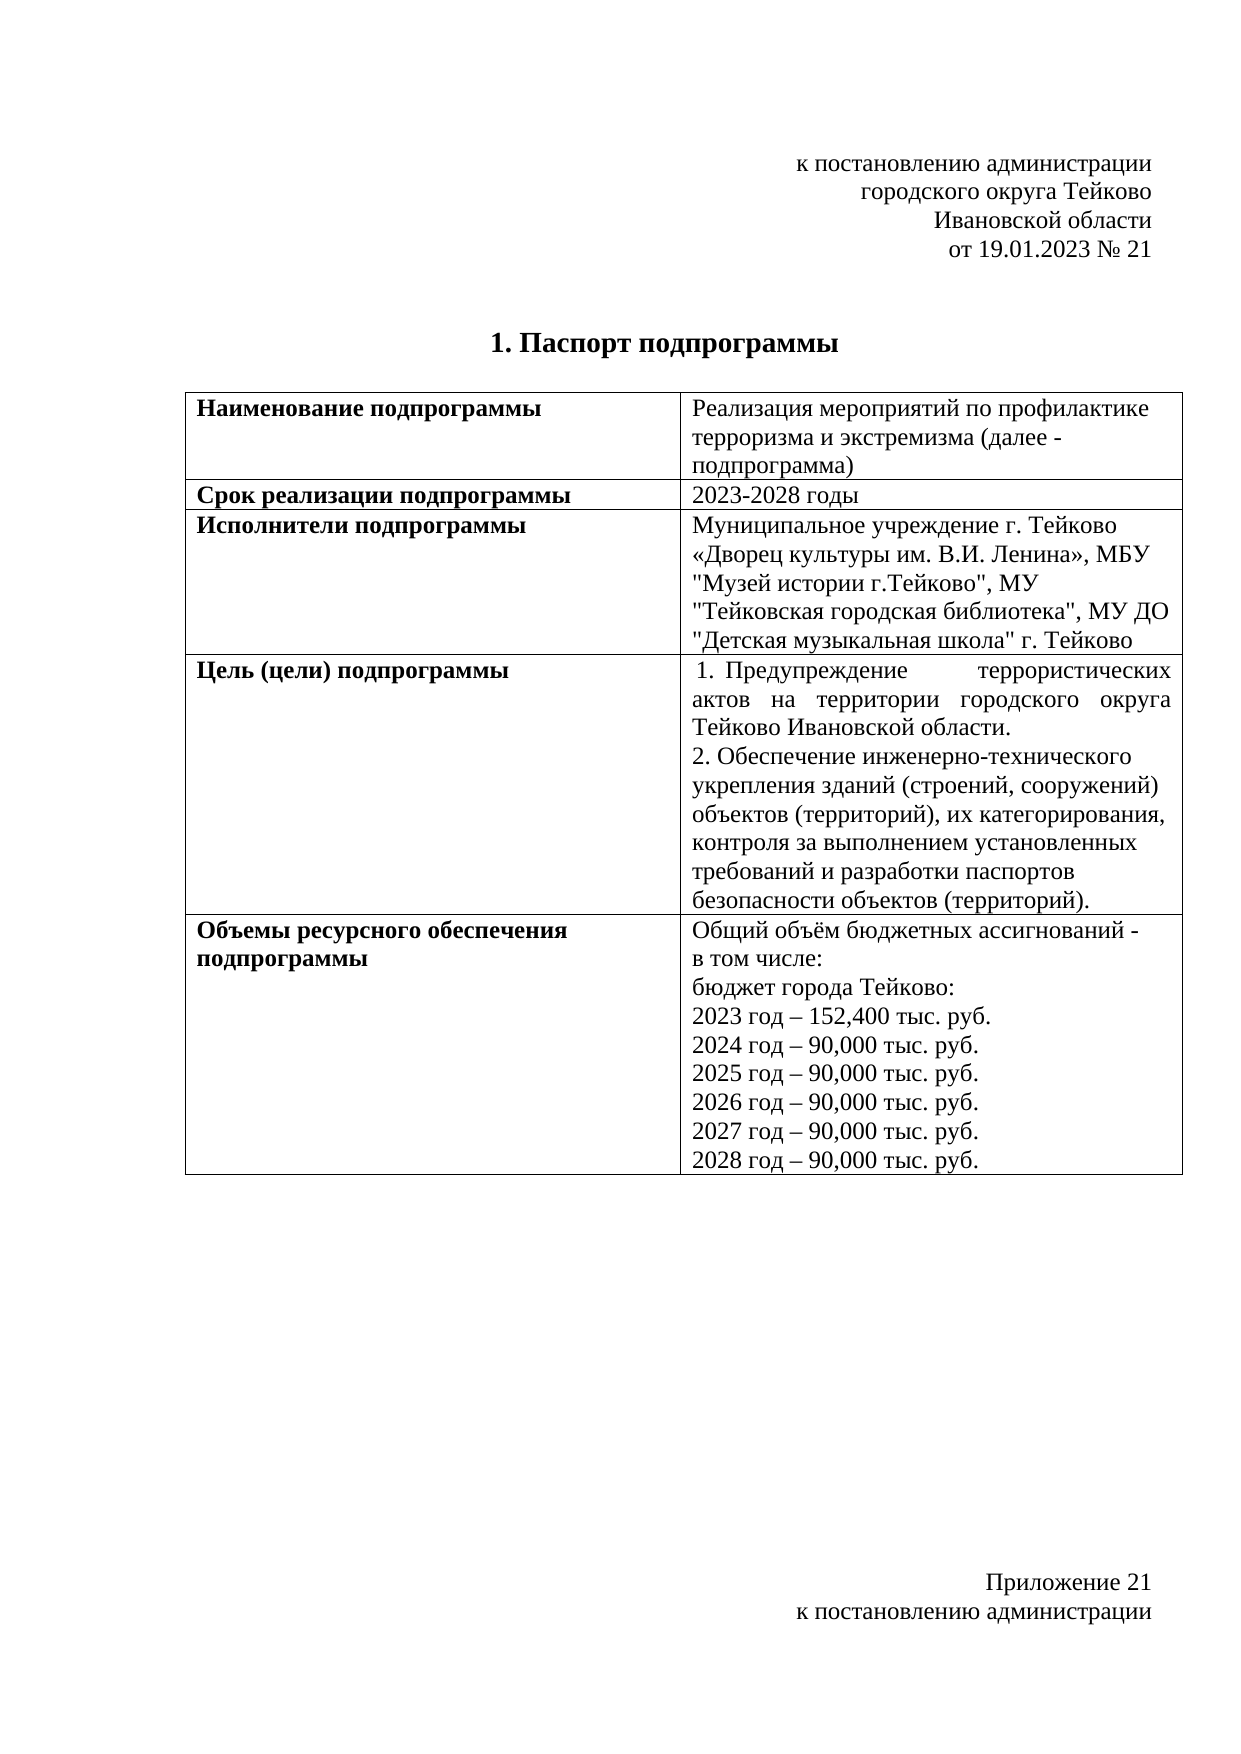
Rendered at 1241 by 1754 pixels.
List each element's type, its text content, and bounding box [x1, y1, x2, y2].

table_cell Общий объём бюджетных ассигнований - в том числе: бюджет города Тейково: 2023 год – 152,400 тыс. руб. 2024 год – 90,000 тыс. руб. 2025 год – 90,000 тыс. руб. 2026 год – 90,000 тыс. руб. 2027 год – 90,000 тыс. руб. 2028 год – 90,000 тыс. руб. [681, 915, 1182, 1173]
text к постановлению администрации [177, 1596, 1152, 1625]
text к постановлению администрации [177, 148, 1152, 176]
table_cell 2023-2028 годы [681, 480, 1182, 509]
table_cell Объемы ресурсного обеспечения подпрограммы [186, 915, 680, 1173]
text городского округа Тейково [177, 176, 1152, 205]
table_cell Предупреждение террористических актов на территории городского округа Тейково Ивановской области. 2. Обеспечение инженерно-технического укрепления зданий (строений, сооружений) объектов (территорий), их категорирования, контроля за выполнением установленных требований и разработки паспортов безопасности объектов (территорий). [681, 655, 1182, 914]
text 1. Паспорт подпрограммы [177, 325, 1152, 358]
text Приложение 21 [177, 1567, 1152, 1596]
table_cell Цель (цели) подпрограммы [186, 655, 680, 914]
text Ивановской области [177, 205, 1152, 234]
table_cell Муниципальное учреждение г. Тейково «Дворец культуры им. В.И. Ленина», МБУ "Музей истории г.Тейково", МУ "Тейковская городская библиотека", МУ ДО "Детская музыкальная школа" г. Тейково [681, 510, 1182, 654]
table_cell Исполнители подпрограммы [186, 510, 680, 654]
table_header Наименование подпрограммы [186, 393, 680, 479]
table_cell Срок реализации подпрограммы [186, 480, 680, 509]
text от 19.01.2023 № 21 [177, 234, 1152, 263]
table_header Реализация мероприятий по профилактике терроризма и экстремизма (далее - подпрограмма) [681, 393, 1182, 479]
